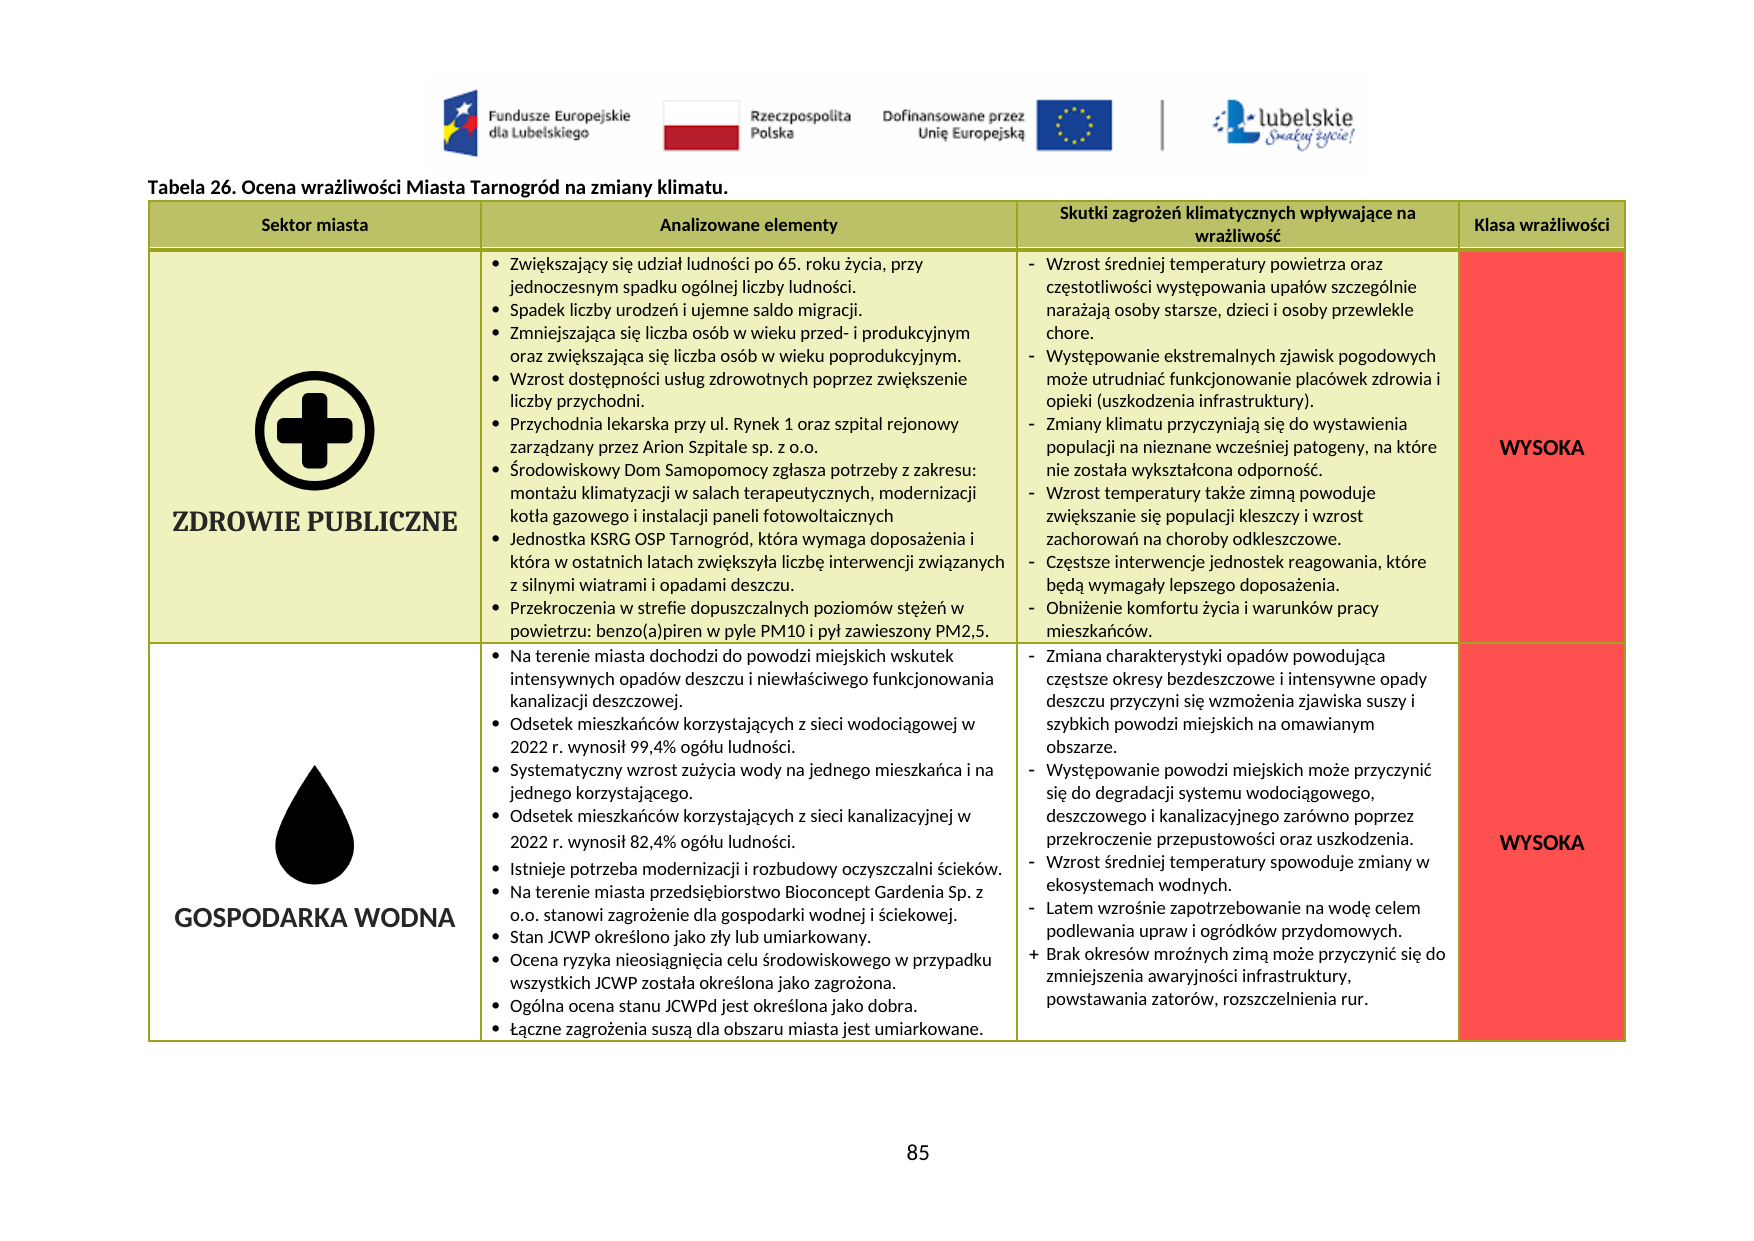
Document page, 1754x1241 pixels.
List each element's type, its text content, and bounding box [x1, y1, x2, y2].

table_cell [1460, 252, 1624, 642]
picture [427, 73, 1372, 174]
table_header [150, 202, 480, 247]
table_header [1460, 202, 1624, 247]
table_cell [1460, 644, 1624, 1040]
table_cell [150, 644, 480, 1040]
text Tabela 26. Ocena wrażliwości Miasta Tarnogród na zmiany klimatu. [148, 174, 1651, 199]
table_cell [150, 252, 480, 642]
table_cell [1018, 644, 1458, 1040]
picture [240, 355, 390, 506]
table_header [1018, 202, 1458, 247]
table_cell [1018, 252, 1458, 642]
picture [240, 749, 390, 900]
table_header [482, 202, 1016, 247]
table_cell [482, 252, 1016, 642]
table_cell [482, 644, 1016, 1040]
